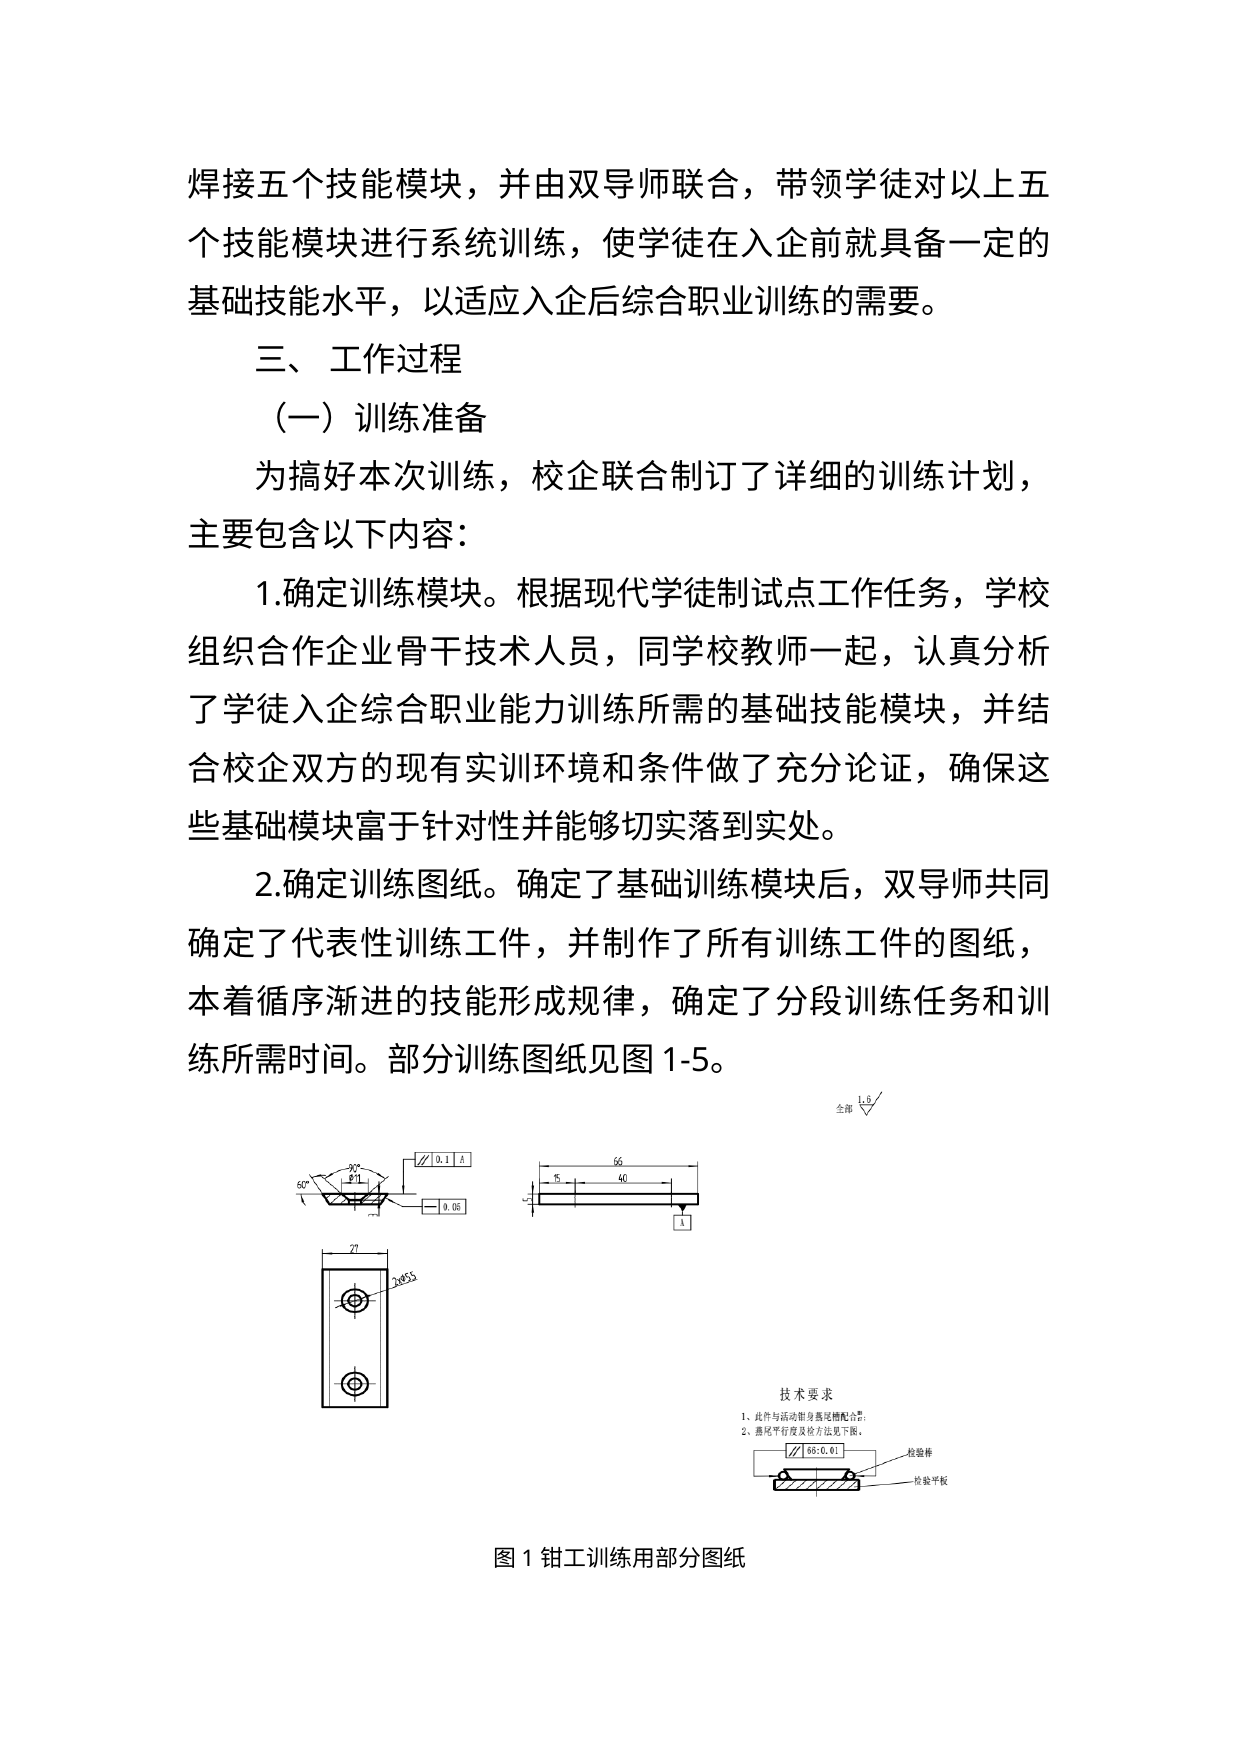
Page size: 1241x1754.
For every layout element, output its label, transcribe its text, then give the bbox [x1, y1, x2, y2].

picture [286, 1083, 954, 1520]
text 2.确定训练图纸。确定了基础训练模块后，双导师共同确定了代表性训练工件，并制作了所有训练工件的图纸，本着循序渐进的技能形成规律，确定了分段训练任务和训练所需时间。部分训练图纸见图1-5。 [187, 850, 1053, 1083]
text （一）训练准备 [187, 383, 1053, 442]
list 工作过程 [254, 325, 1053, 383]
text 1.确定训练模块。根据现代学徒制试点工作任务，学校组织合作企业骨干技术人员，同学校教师一起，认真分析了学徒入企综合职业能力训练所需的基础技能模块，并结合校企双方的现有实训环境和条件做了充分论证，确保这些基础模块富于针对性并能够切实落到实处。 [187, 558, 1053, 850]
text 图1 钳工训练用部分图纸 [187, 1540, 1053, 1573]
text 为搞好本次训练，校企联合制订了详细的训练计划，主要包含以下内容： [187, 442, 1053, 558]
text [187, 150, 1053, 325]
